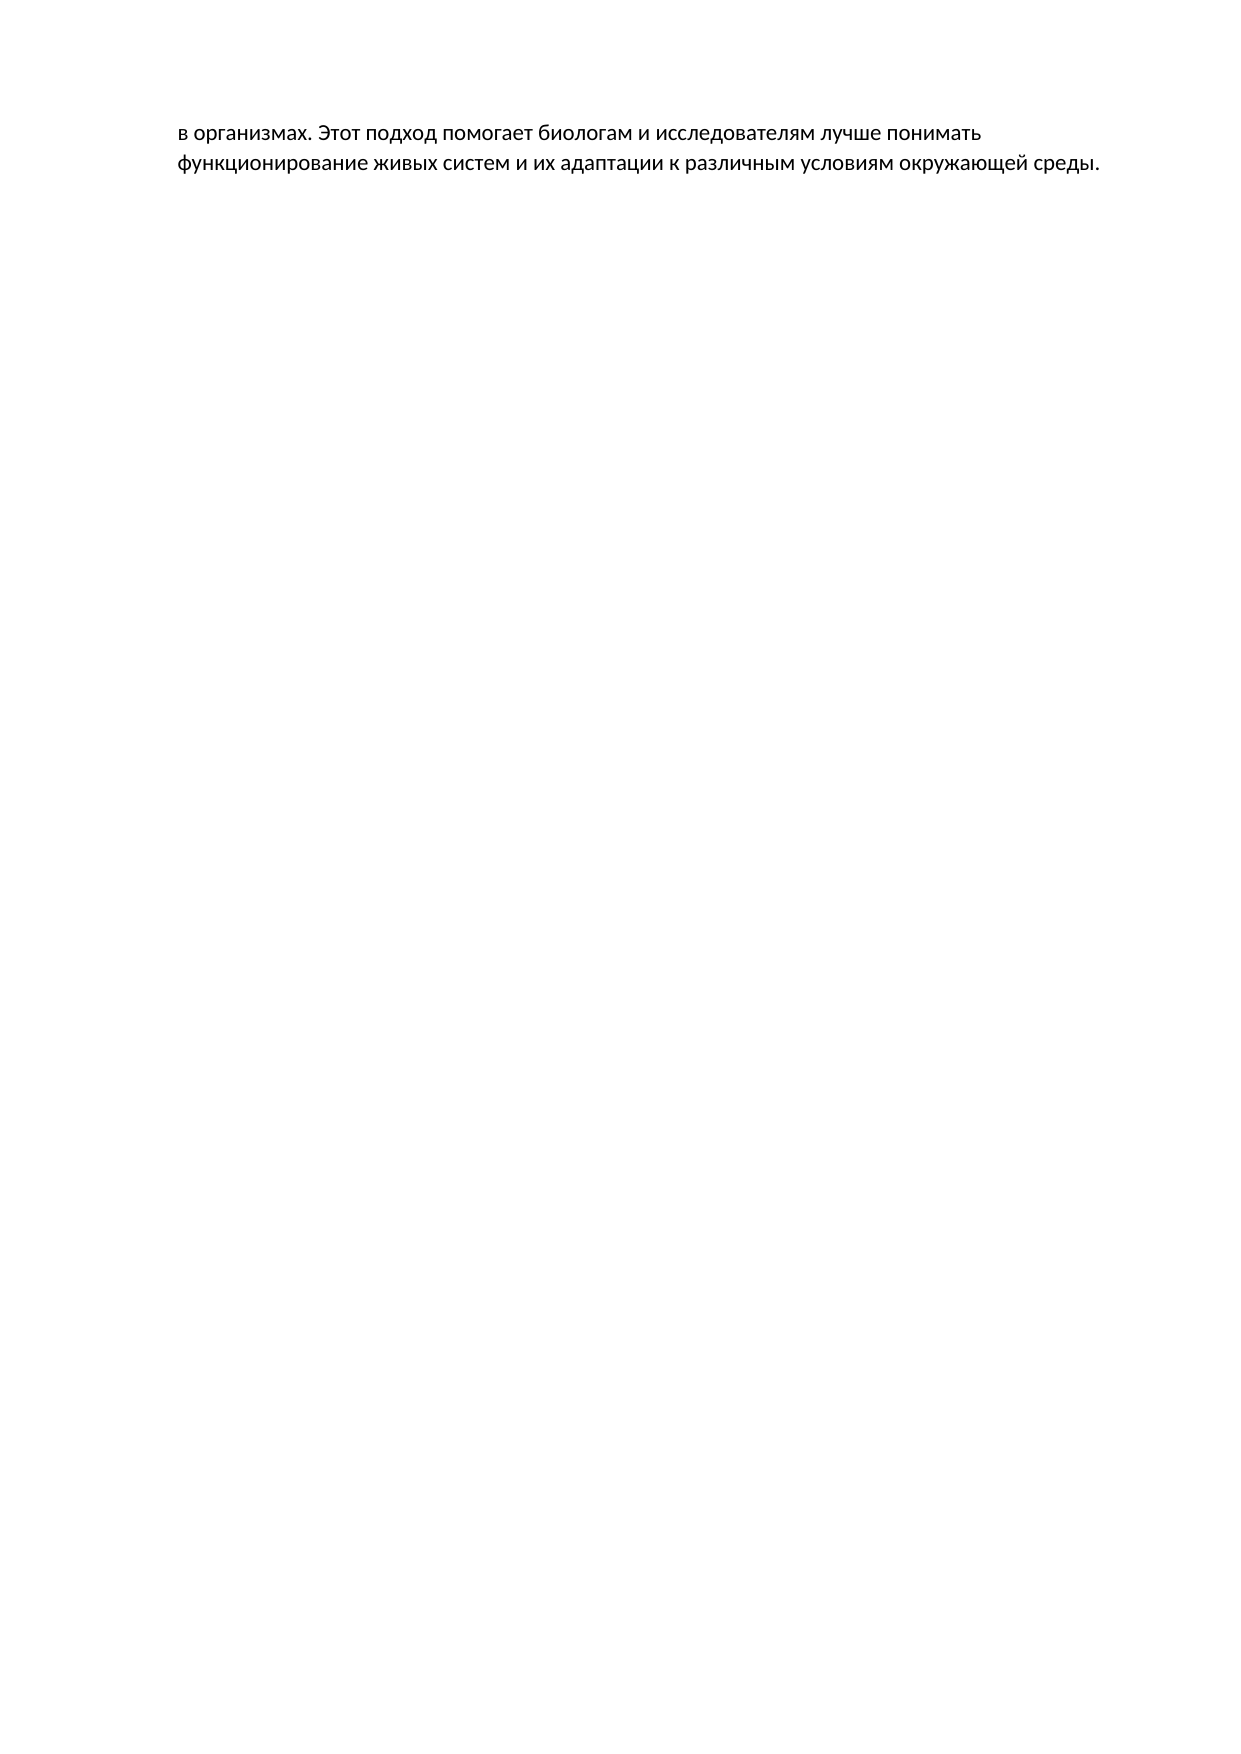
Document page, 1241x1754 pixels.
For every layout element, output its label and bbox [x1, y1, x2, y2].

text [177, 118, 1152, 176]
